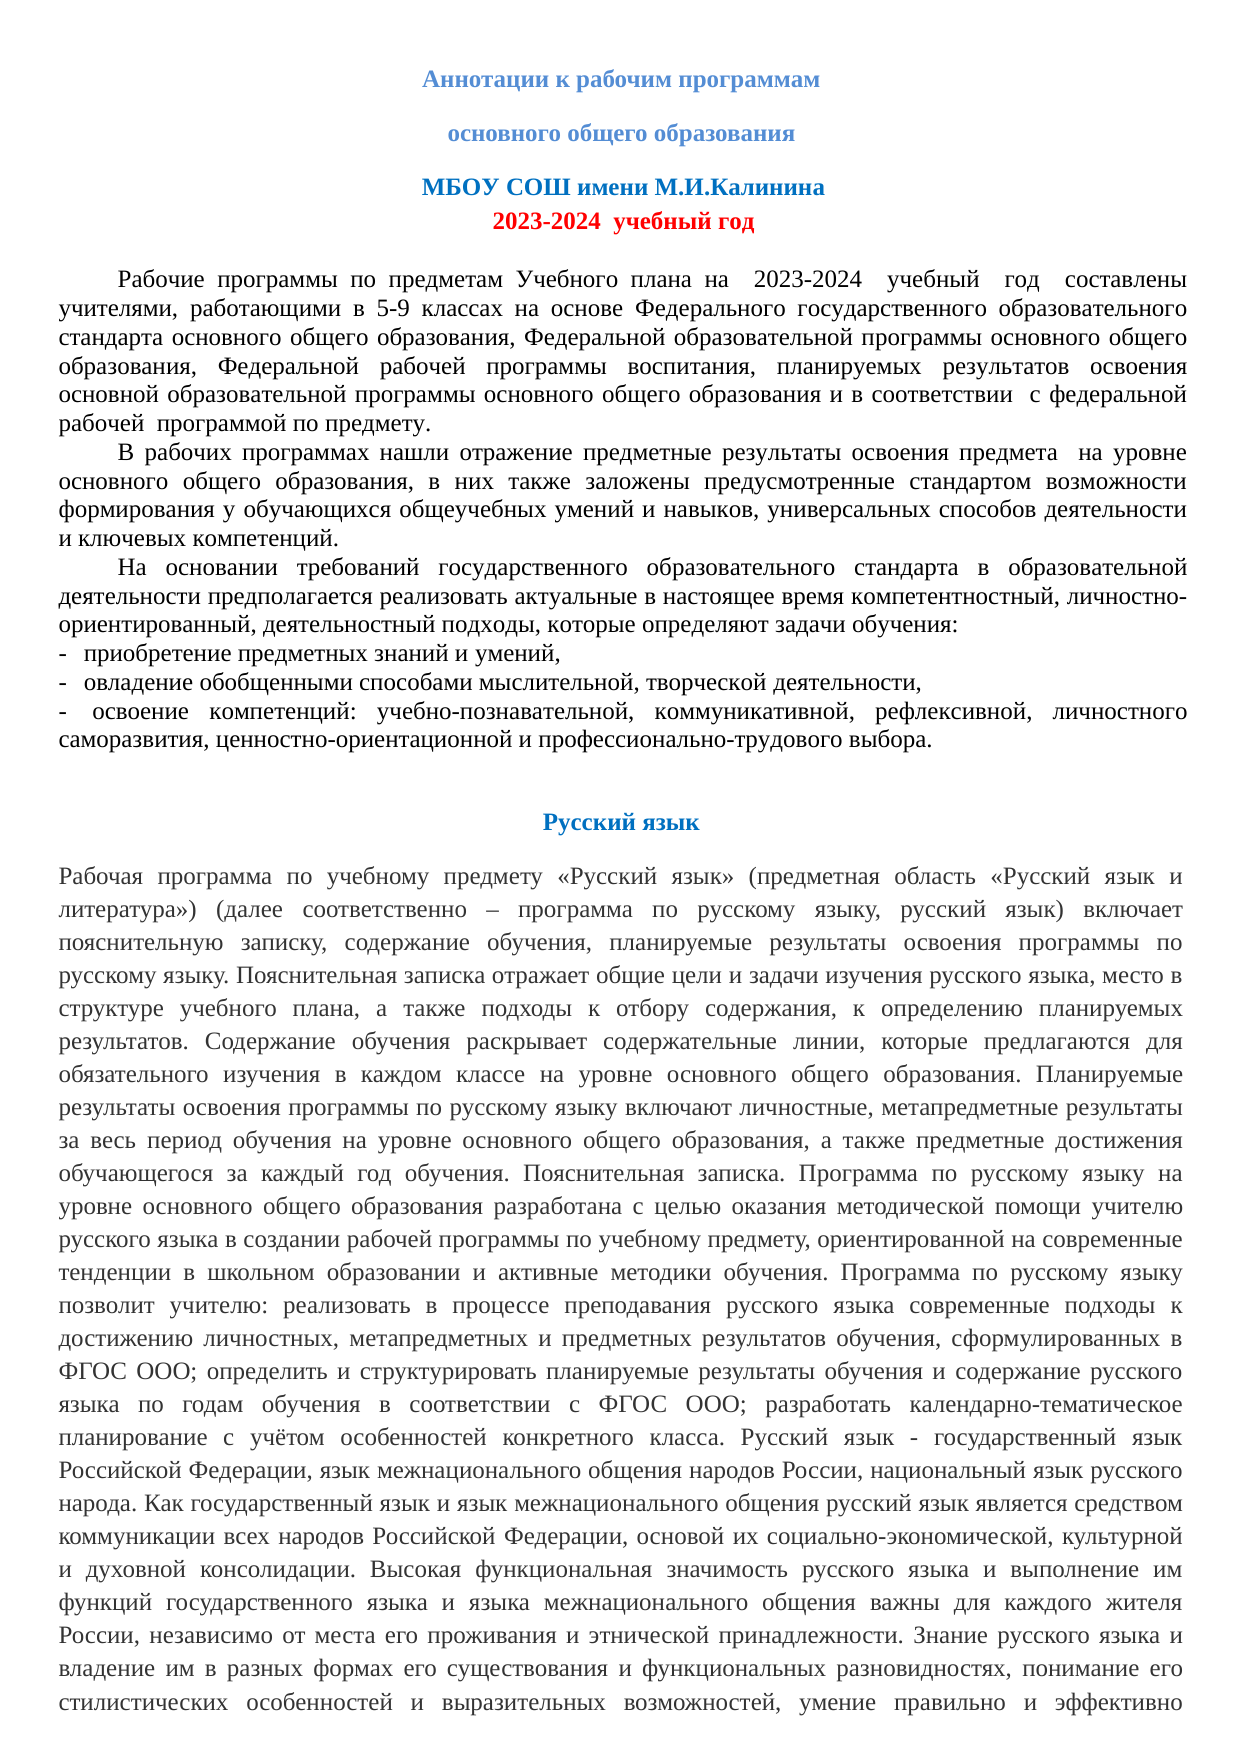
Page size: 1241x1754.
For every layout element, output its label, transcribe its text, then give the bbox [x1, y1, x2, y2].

text МБОУ СОШ имени М.И.Калинина [58, 172, 1188, 201]
text Русский язык [58, 807, 1184, 836]
text Рабочие программы по предметам Учебного плана на 2023-2024 учебный год составлены учителями, работающими в 5-9 классах на основе Федерального государственного образовательного стандарта основного общего образования, Федеральной образовательной программы основного общего образования, Федеральной рабочей программы воспитания, планируемых результатов освоения основной образовательной программы основного общего образования и в соответствии с федеральной рабочей программой по предмету. [58, 264, 1188, 437]
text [58, 861, 1184, 1715]
text На основании требований государственного образовательного стандарта в образовательной деятельности предполагается реализовать актуальные в настоящее время компетентностный, личностно-ориентированный, деятельностный подходы, которые определяют задачи обучения: [58, 552, 1188, 638]
list освоение компетенций: учебно-познавательной, коммуникативной, рефлексивной, личностного саморазвития, ценностно-ориентационной и профессионально-трудового выбора. [58, 696, 1188, 753]
text Аннотации к рабочим программам [58, 64, 1184, 93]
list овладение обобщенными способами мыслительной, творческой деятельности, [58, 667, 1188, 696]
text В рабочих программах нашли отражение предметные результаты освоения предмета на уровне основного общего образования, в них также заложены предусмотренные стандартом возможности формирования у обучающихся общеучебных умений и навыков, универсальных способов деятельности и ключевых компетенций. [58, 437, 1188, 552]
text основного общего образования [58, 118, 1184, 147]
text 2023-2024 учебный год [58, 206, 1188, 235]
list приобретение предметных знаний и умений, [58, 638, 1188, 667]
